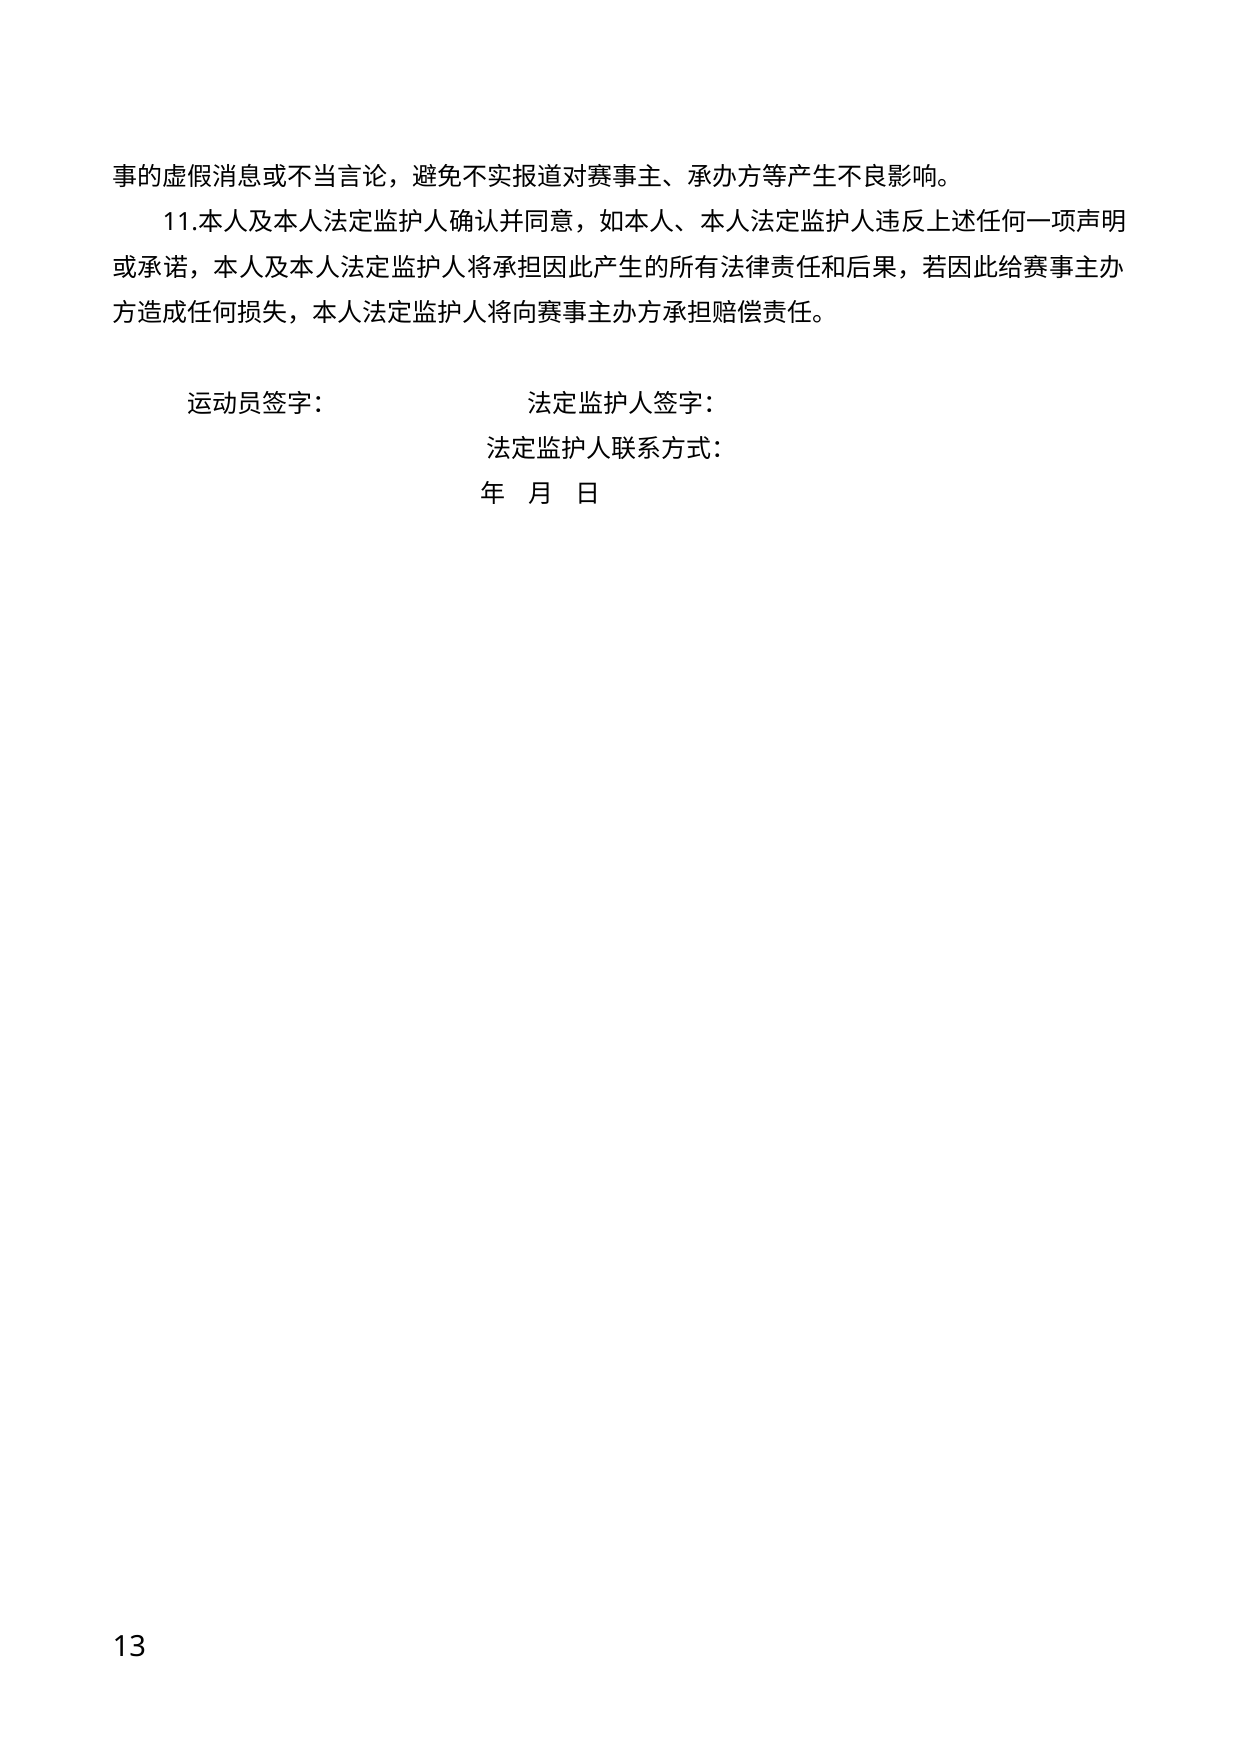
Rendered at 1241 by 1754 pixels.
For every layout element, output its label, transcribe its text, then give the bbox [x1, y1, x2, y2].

text 11.本人及本人法定监护人确认并同意，如本人、本人法定监护人违反上述任何一项声明或承诺，本人及本人法定监护人将承担因此产生的所有法律责任和后果，若因此给赛事主办方造成任何损失，本人法定监护人将向赛事主办方承担赔偿责任。 [112, 197, 1128, 333]
text 运动员签字： 法定监护人签字： [112, 378, 1128, 424]
text 年 月 日 [112, 469, 1128, 514]
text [112, 152, 1128, 197]
text 法定监护人联系方式： [112, 424, 1128, 469]
